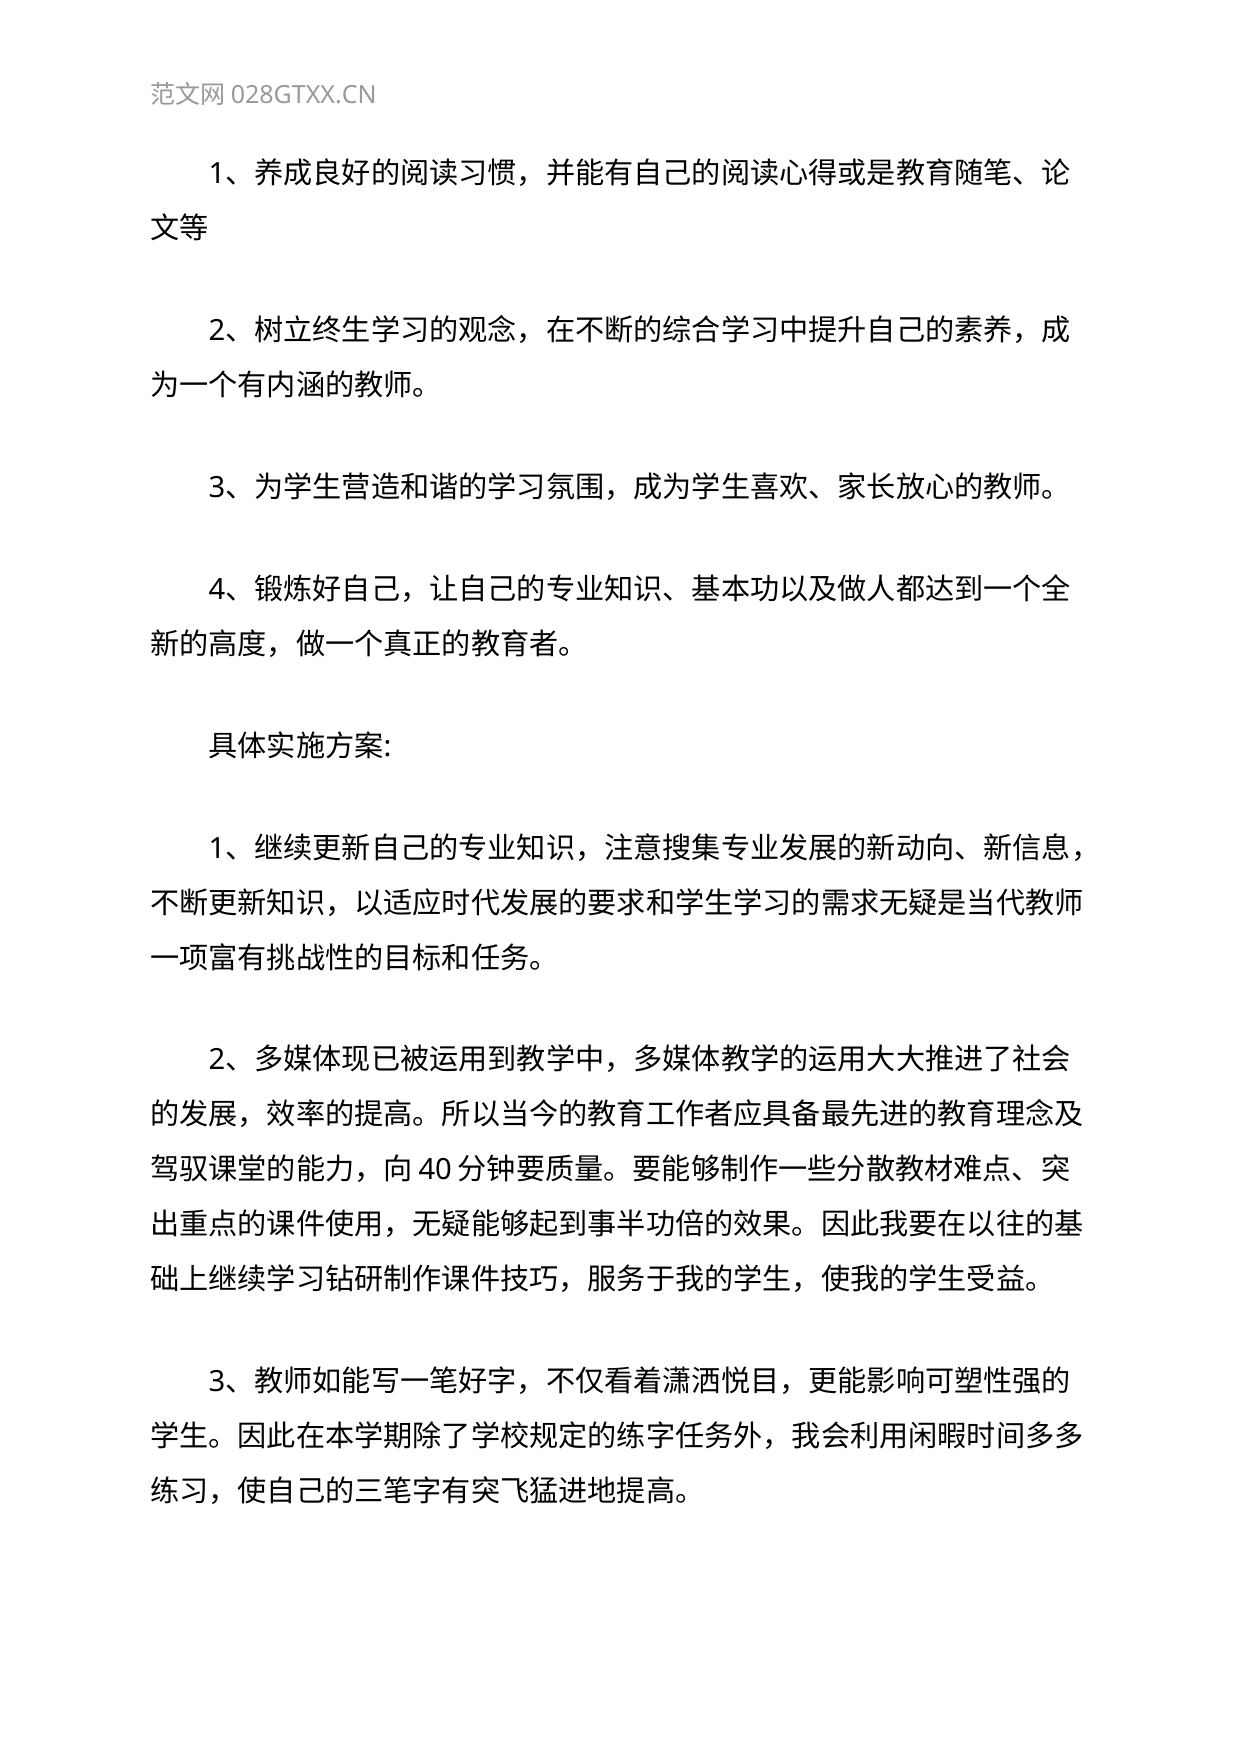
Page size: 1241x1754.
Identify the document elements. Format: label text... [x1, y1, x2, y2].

text 2、多媒体现已被运用到教学中，多媒体教学的运用大大推进了社会的发展，效率的提高。所以当今的教育工作者应具备最先进的教育理念及驾驭课堂的能力，向40分钟要质量。要能够制作一些分散教材难点、突出重点的课件使用，无疑能够起到事半功倍的效果。因此我要在以往的基础上继续学习钻研制作课件技巧，服务于我的学生，使我的学生受益。 [150, 1036, 1090, 1298]
text 1、继续更新自己的专业知识，注意搜集专业发展的新动向、新信息，不断更新知识，以适应时代发展的要求和学生学习的需求无疑是当代教师一项富有挑战性的目标和任务。 [150, 824, 1090, 976]
text 4、锻炼好自己，让自己的专业知识、基本功以及做人都达到一个全新的高度，做一个真正的教育者。 [150, 566, 1090, 663]
text 2、树立终生学习的观念，在不断的综合学习中提升自己的素养，成为一个有内涵的教师。 [150, 307, 1090, 404]
text 3、教师如能写一笔好字，不仅看着潇洒悦目，更能影响可塑性强的学生。因此在本学期除了学校规定的练字任务外，我会利用闲暇时间多多练习，使自己的三笔字有突飞猛进地提高。 [150, 1357, 1090, 1510]
text 3、为学生营造和谐的学习氛围，成为学生喜欢、家长放心的教师。 [150, 463, 1090, 506]
text 具体实施方案: [150, 722, 1090, 765]
text 1、养成良好的阅读习惯，并能有自己的阅读心得或是教育随笔、论文等 [150, 150, 1090, 247]
